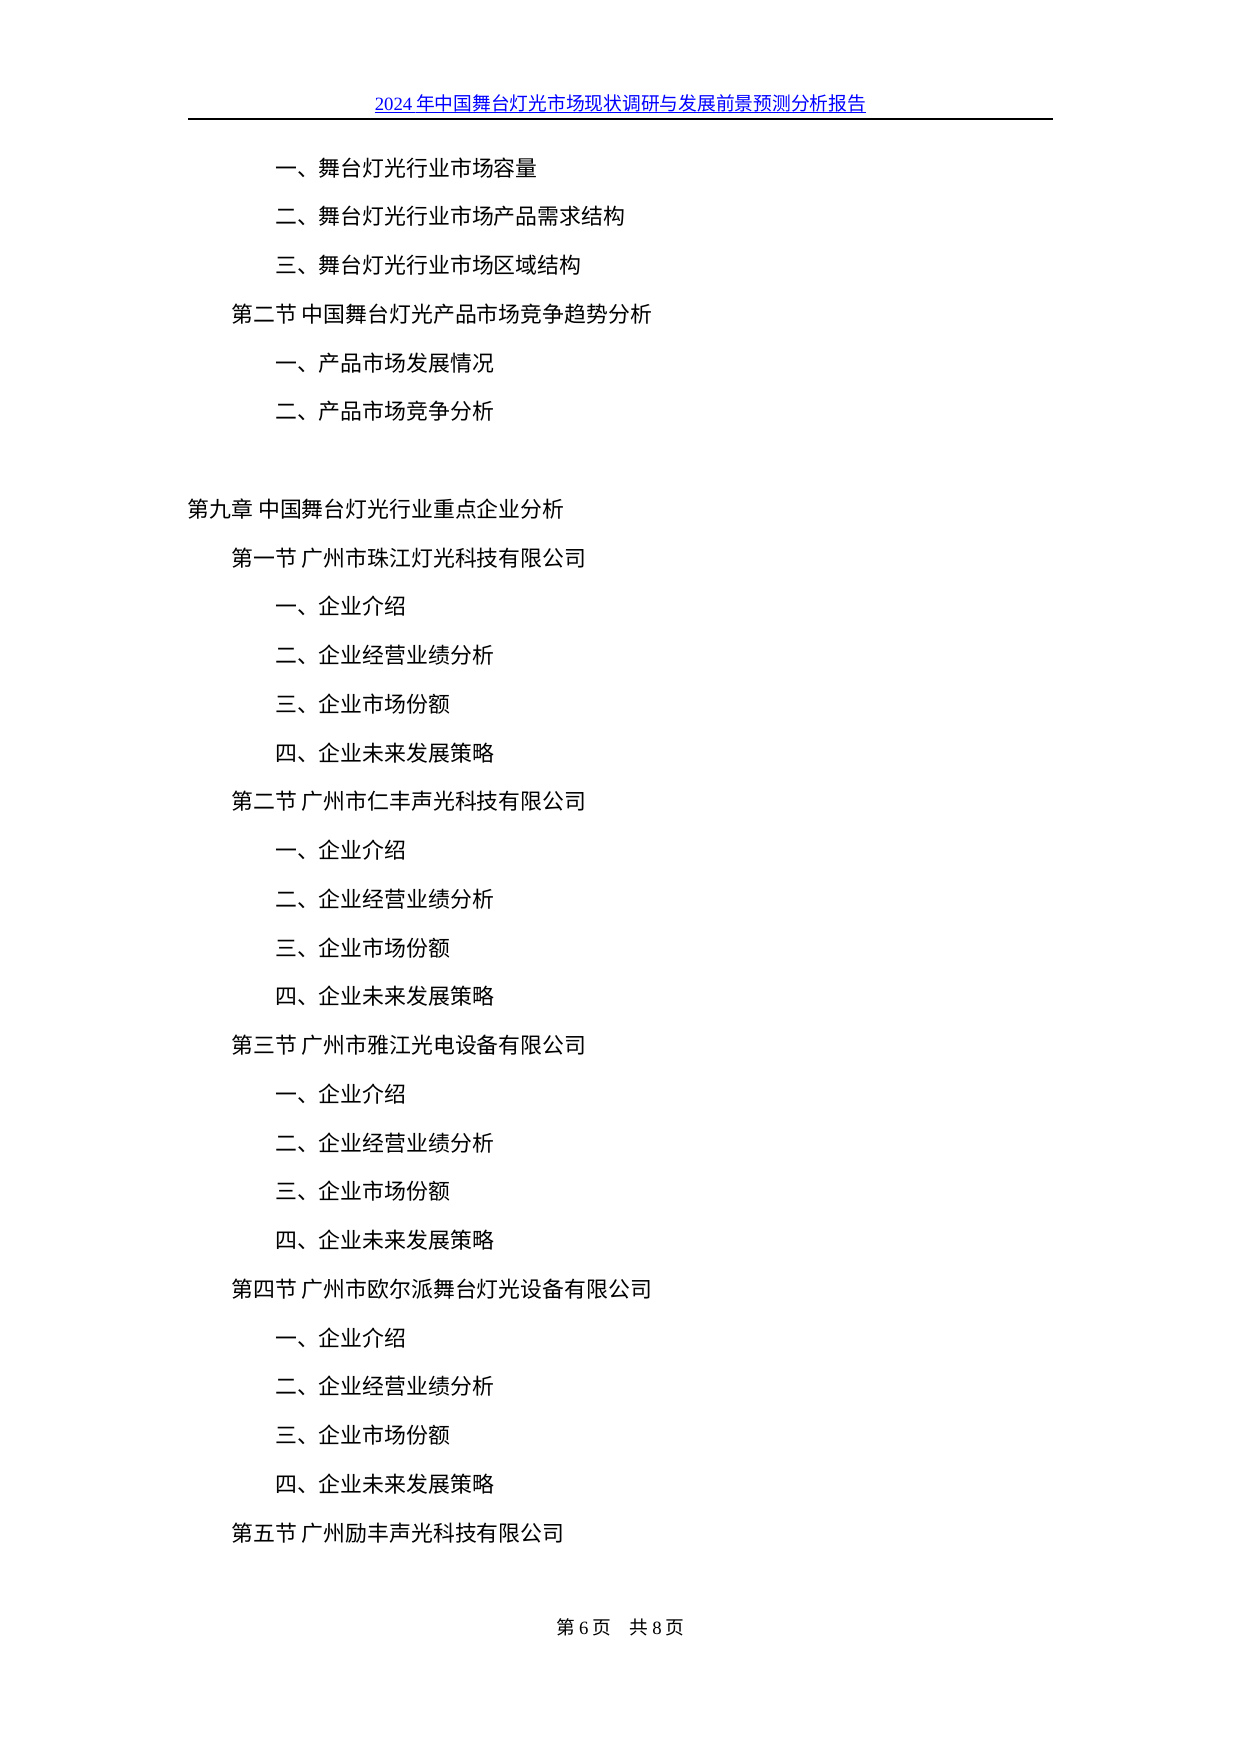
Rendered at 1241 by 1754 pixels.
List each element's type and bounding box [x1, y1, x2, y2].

text [187, 150, 1053, 1548]
